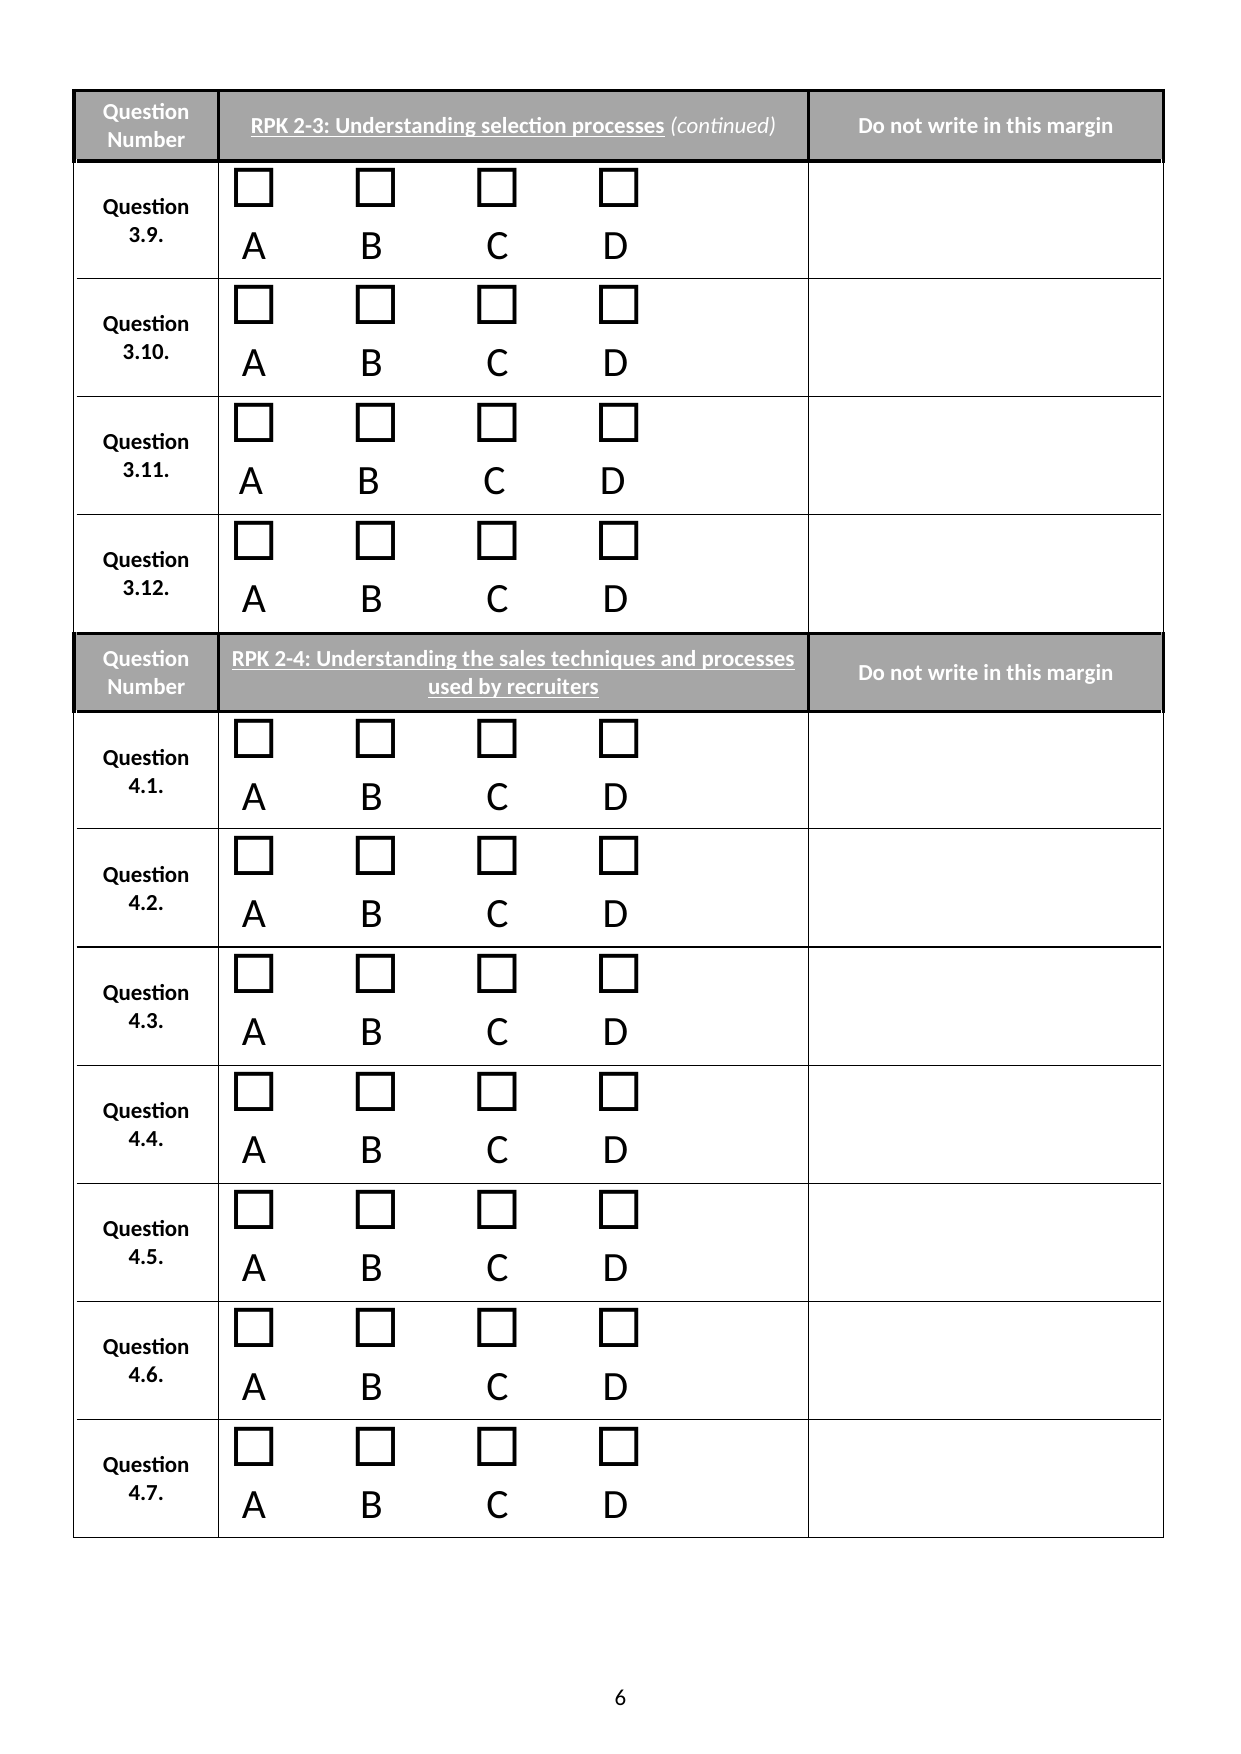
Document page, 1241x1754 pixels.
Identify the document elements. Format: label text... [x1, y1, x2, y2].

table_cell A B C D [219, 515, 808, 632]
table_cell Question Number [76, 633, 217, 710]
table_cell A B C D [219, 397, 808, 514]
table_cell [809, 278, 1163, 396]
table_cell [809, 159, 1163, 277]
table_header RPK 2-3: Understanding selection processes (continued) [220, 92, 807, 159]
table_cell Question 4.5. [74, 1183, 218, 1301]
table_cell Question 4.4. [74, 1065, 218, 1183]
table_cell [809, 946, 1163, 1064]
table_cell Question 4.3. [74, 946, 218, 1064]
table_cell [809, 514, 1163, 632]
table_cell Question 3.9. [74, 160, 218, 277]
table_cell A B C D [219, 279, 808, 396]
table_cell [809, 396, 1163, 514]
table_cell [809, 710, 1163, 828]
table_cell Do not write in this margin [810, 632, 1162, 710]
table_cell Question 3.10. [74, 278, 218, 396]
table_cell A B C D [219, 948, 808, 1064]
table_cell Question 4.2. [74, 828, 218, 946]
table_cell A B C D [219, 1184, 808, 1301]
table_cell [809, 1065, 1163, 1183]
table_cell [809, 1419, 1163, 1537]
table_header Do not write in this margin [810, 92, 1162, 159]
table_cell [809, 828, 1163, 946]
table_cell RPK 2-4: Understanding the sales techniques and processes used by recruiters [220, 635, 807, 710]
table_cell A B C D [219, 1302, 808, 1419]
table_header Question Number [76, 92, 217, 159]
table_cell Question 4.1. [74, 711, 218, 828]
table_cell [809, 1183, 1163, 1301]
table_cell A B C D [219, 163, 808, 277]
table_cell Question 3.11. [74, 396, 218, 514]
table_cell A B C D [219, 829, 808, 946]
table_cell Question 4.6. [74, 1301, 218, 1419]
table_cell [809, 1301, 1163, 1419]
table_cell Question 3.12. [74, 514, 218, 632]
table_cell A B C D [219, 713, 808, 828]
table_cell A B C D [219, 1066, 808, 1183]
table_cell A B C D [219, 1420, 808, 1537]
table_cell Question 4.7. [74, 1419, 218, 1537]
